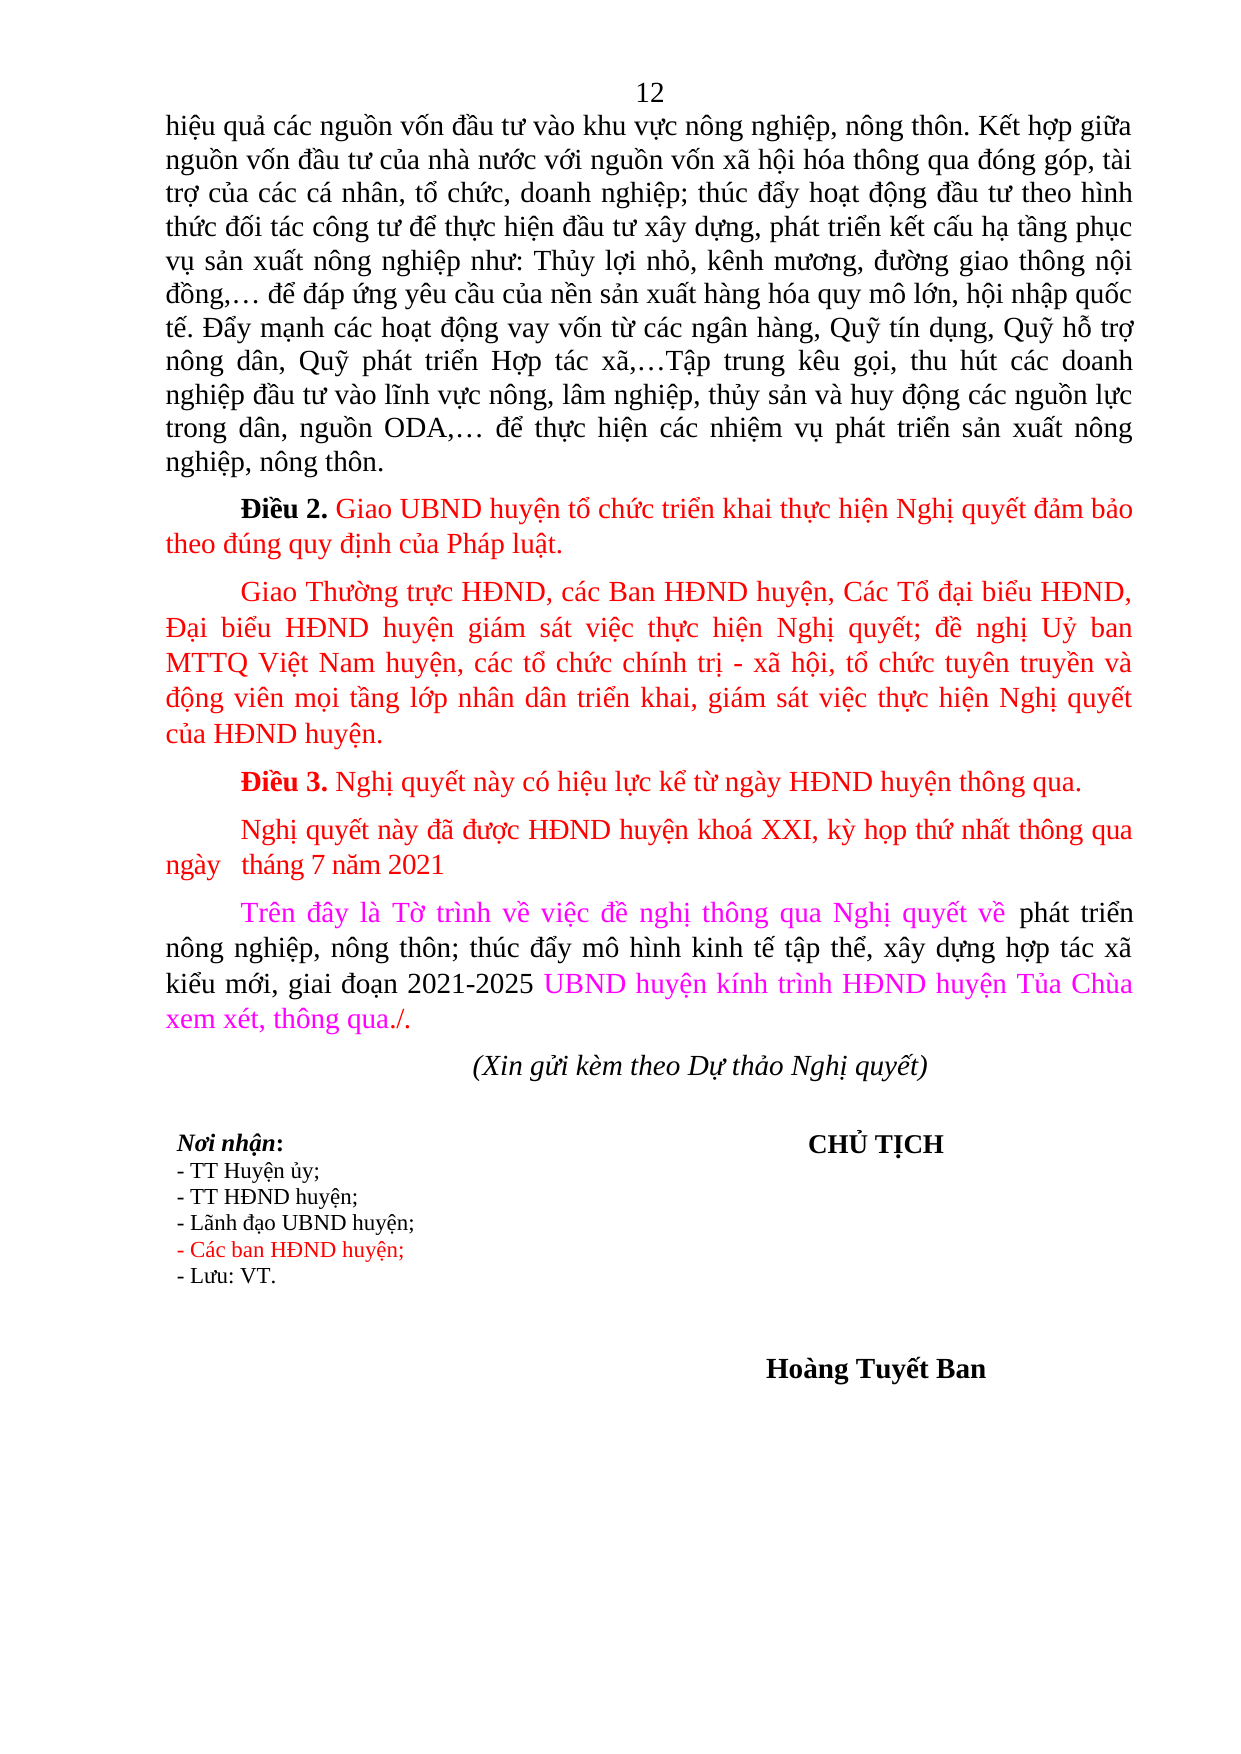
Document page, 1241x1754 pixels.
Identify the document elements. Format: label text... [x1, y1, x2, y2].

text Điều 3. Nghị quyết này có hiệu lực kể từ ngày HĐND huyện thông qua. [165, 763, 1134, 798]
text Trên đây là Tờ trình về việc đề nghị thông qua Nghị quyết về phát triển nông nghiệp, nông thôn; thúc đẩy mô hình kinh tế tập thể, xây dựng hợp tác xã kiểu mới, giai đoạn 2021-2025 UBND huyện kính trình HĐND huyện Tủa Chùa xem xét, thông qua./. [165, 894, 1134, 1036]
text Nghị quyết này đã được HĐND huyện khoá XXI, kỳ họp thứ nhất thông qua ngày tháng 7 năm 2021 [165, 811, 1134, 882]
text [165, 108, 1134, 477]
table_header Nơi nhận: - TT Huyện ủy; - TT HĐND huyện; - Lãnh đạo UBND huyện; - Các ban HĐND huyện; - Lưu: VT. [165, 1128, 634, 1384]
text Giao Thường trực HĐND, các Ban HĐND huyện, Các Tổ đại biểu HĐND, Đại biểu HĐND huyện giám sát việc thực hiện Nghị quyết; đề nghị Uỷ ban MTTQ Việt Nam huyện, các tổ chức chính trị - xã hội, tổ chức tuyên truyền và động viên mọi tầng lớp nhân dân triển khai, giám sát việc thực hiện Nghị quyết của HĐND huyện. [165, 573, 1134, 750]
text (Xin gửi kèm theo Dự thảo Nghị quyết) [165, 1048, 1134, 1082]
table_header CHỦ TỊCH Hoàng Tuyết Ban [634, 1128, 1118, 1384]
text Điều 2. Giao UBND huyện tổ chức triển khai thực hiện Nghị quyết đảm bảo theo đúng quy định của Pháp luật. [165, 490, 1134, 561]
